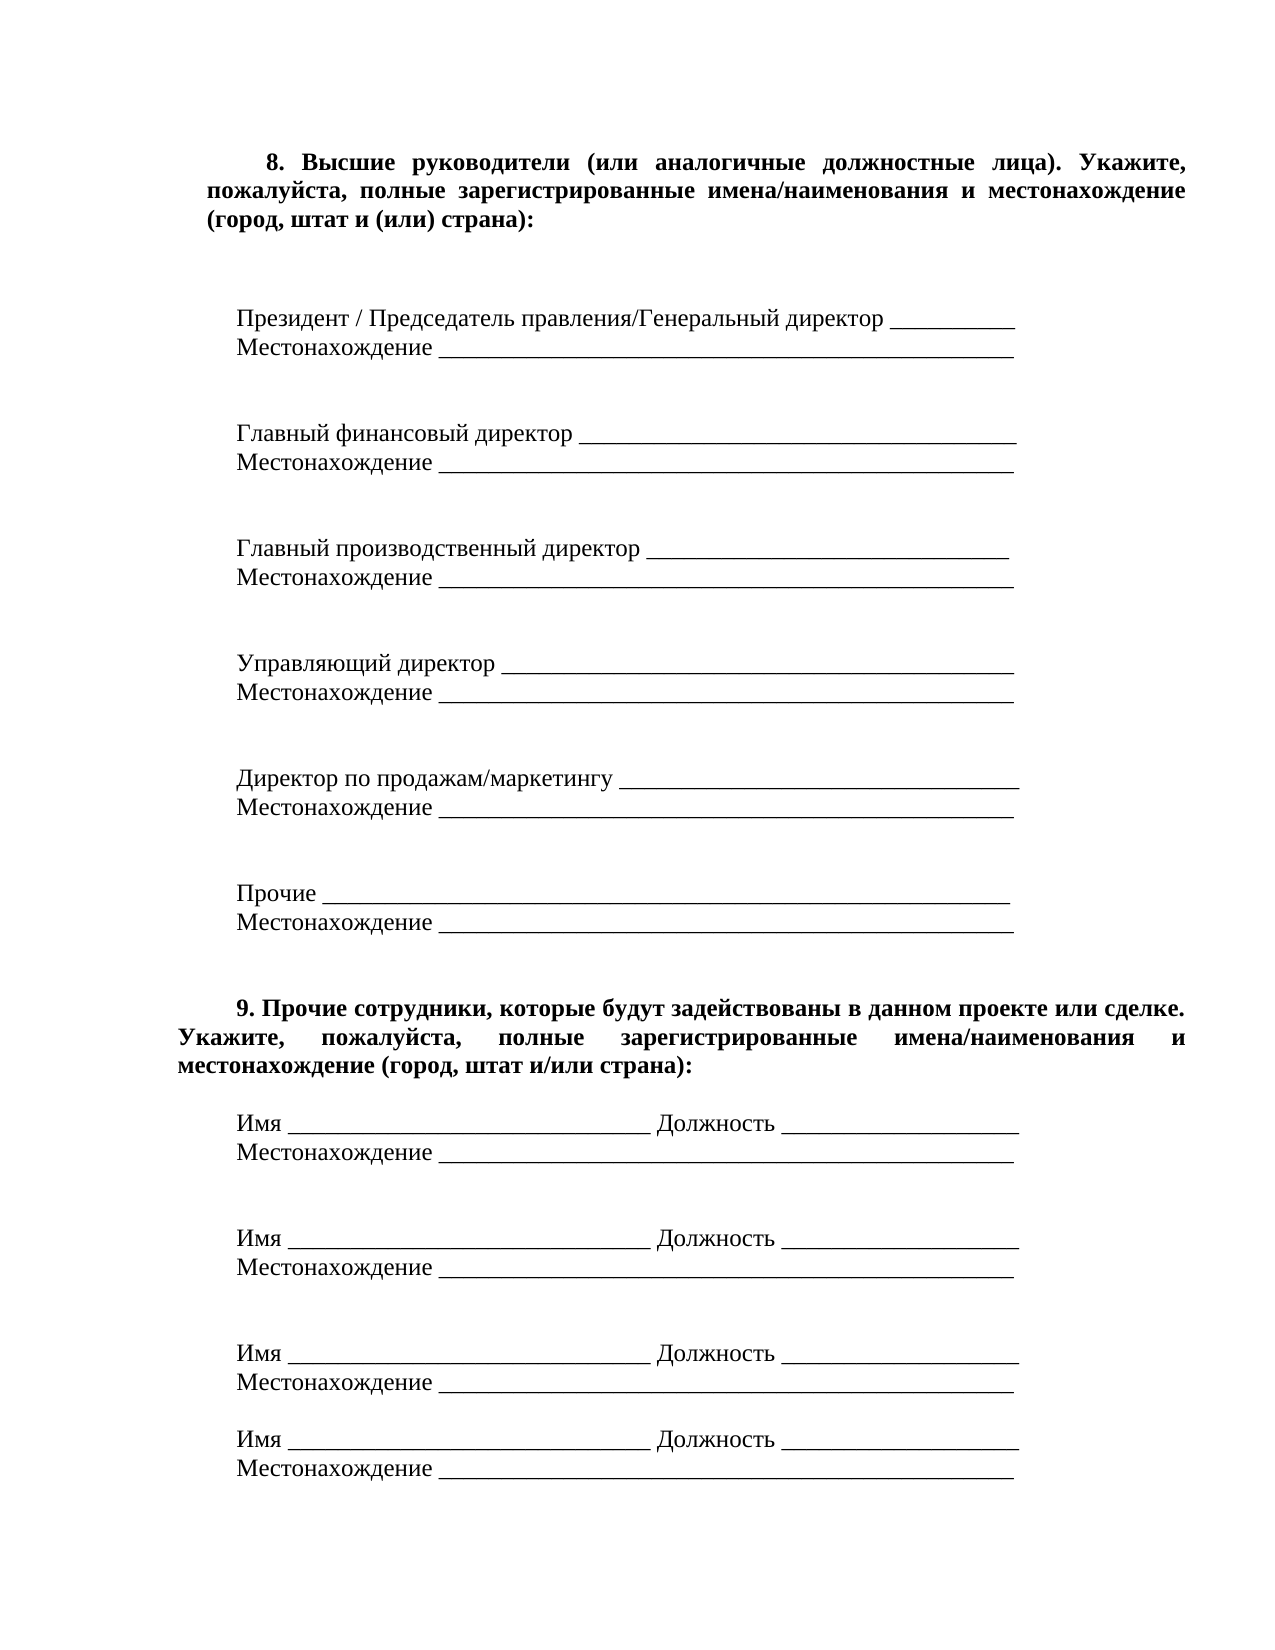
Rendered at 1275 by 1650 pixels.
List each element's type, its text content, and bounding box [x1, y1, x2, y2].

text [177, 1453, 1186, 1482]
text 8. Высшие руководители (или аналогичные должностные лица). Укажите, пожалуйста, полные зарегистрированные имена/наименования и местонахождение (город, штат и (или) страна): [207, 147, 1186, 233]
text Прочие _______________________________________________________ [177, 878, 1186, 907]
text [177, 1367, 1186, 1396]
text 9. Прочие сотрудники, которые будут задействованы в данном проекте или сделке. Укажите, пожалуйста, полные зарегистрированные имена/наименования и местонахождение (город, штат и/или страна): [177, 993, 1186, 1079]
text Директор по продажам/маркетингу ________________________________ [177, 763, 1186, 792]
text Местонахождение ______________________________________________ [177, 332, 1186, 361]
text Местонахождение ______________________________________________ [177, 447, 1186, 476]
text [177, 1424, 1186, 1453]
text Имя _____________________________ Должность ___________________ [177, 1223, 1186, 1252]
text Местонахождение ______________________________________________ [177, 1252, 1186, 1281]
text Местонахождение ______________________________________________ [177, 792, 1186, 821]
text Управляющий директор _________________________________________ [177, 648, 1186, 677]
text Местонахождение ______________________________________________ [177, 907, 1186, 936]
text Местонахождение ______________________________________________ [177, 1137, 1186, 1166]
text Президент / Председатель правления/Генеральный директор __________ [177, 303, 1186, 332]
text Местонахождение ______________________________________________ [177, 677, 1186, 706]
text Главный финансовый директор ___________________________________ [177, 418, 1186, 447]
text Местонахождение ______________________________________________ [177, 562, 1186, 591]
text Имя _____________________________ Должность ___________________ [177, 1108, 1186, 1137]
text Главный производственный директор _____________________________ [177, 533, 1186, 562]
text Имя _____________________________ Должность ___________________ [177, 1338, 1186, 1367]
